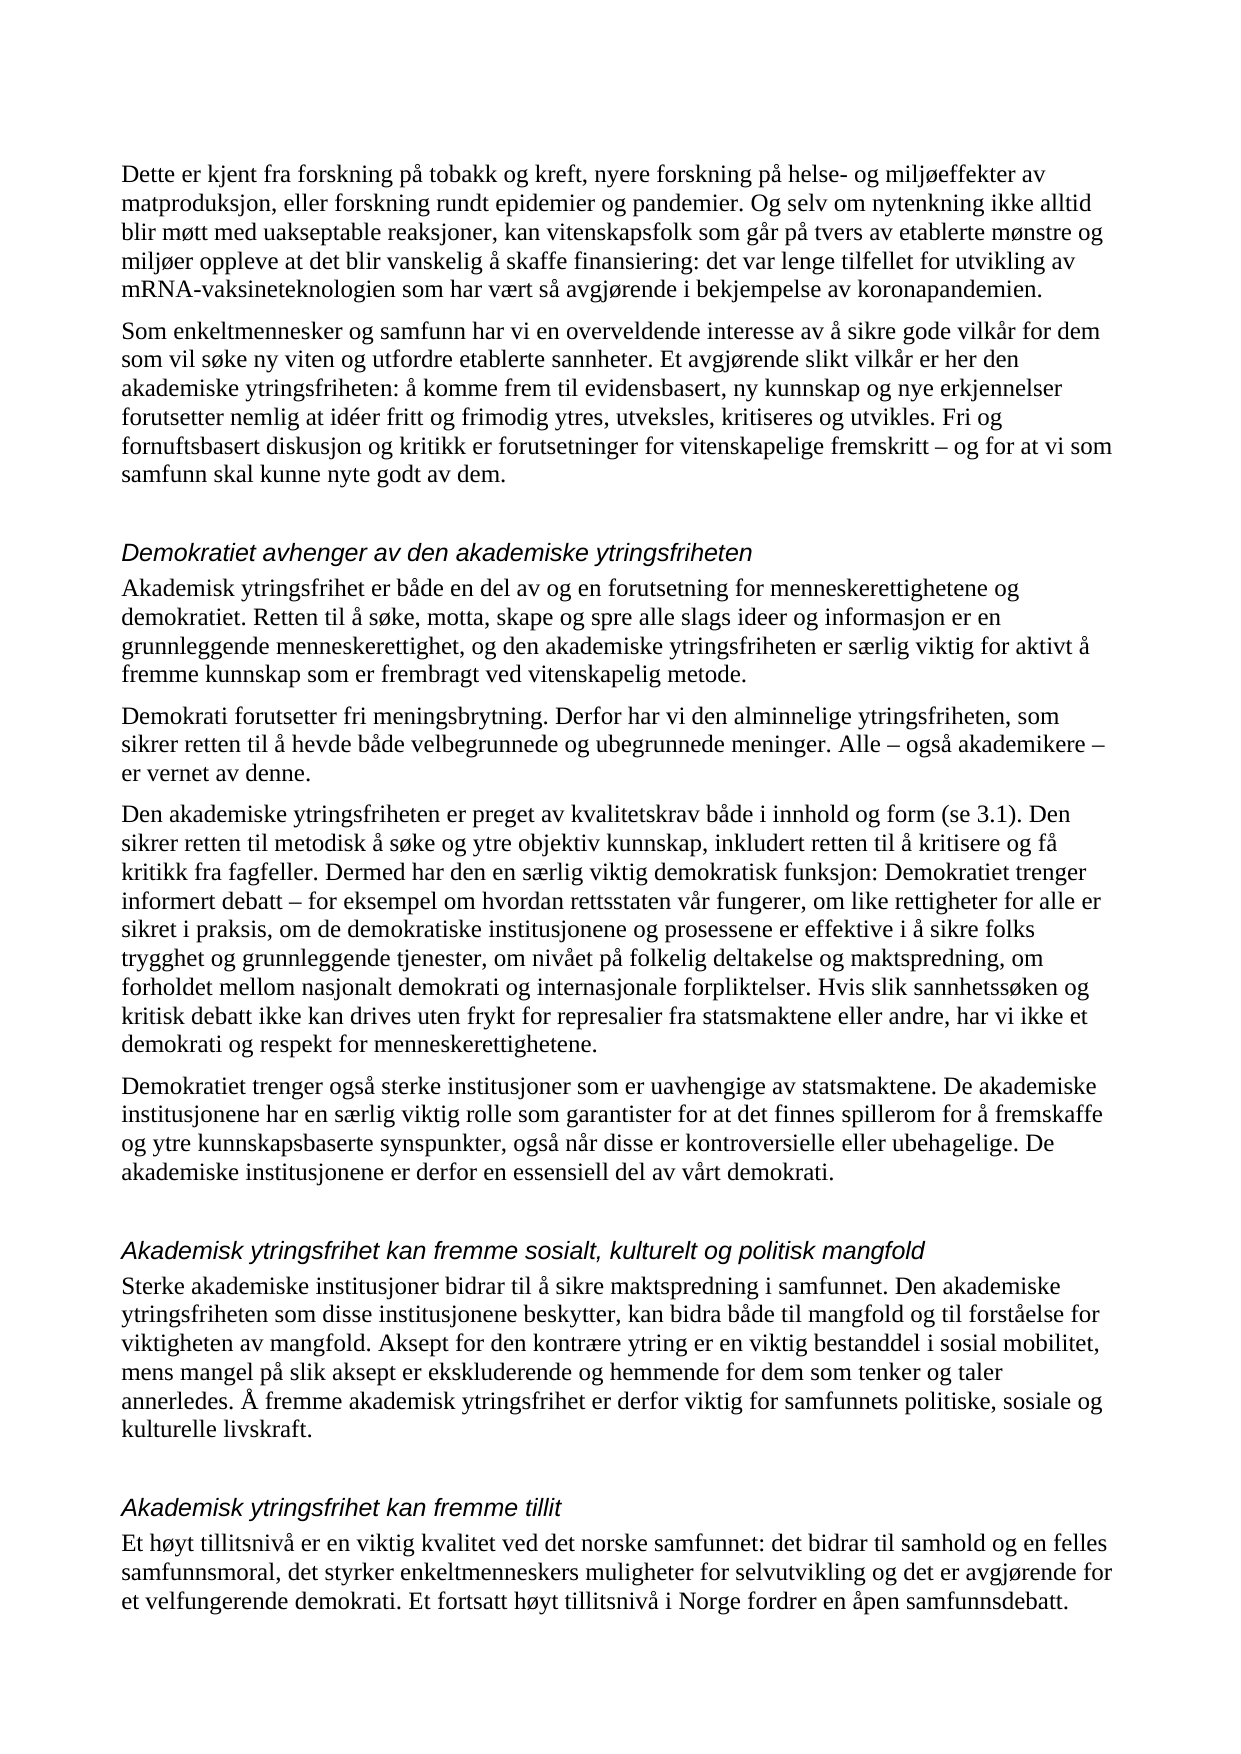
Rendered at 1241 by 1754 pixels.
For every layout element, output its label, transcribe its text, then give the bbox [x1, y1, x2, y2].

text Demokratiet avhenger av den akademiske ytringsfriheten [121, 538, 1119, 567]
text Den akademiske ytringsfriheten er preget av kvalitetskrav både i innhold og form (se 3.1). Den sikrer retten til metodisk å søke og ytre objektiv kunnskap, inkludert retten til å kritisere og få kritikk fra fagfeller. Dermed har den en særlig viktig demokratisk funksjon: Demokratiet trenger informert debatt – for eksempel om hvordan rettsstaten vår fungerer, om like rettigheter for alle er sikret i praksis, om de demokratiske institusjonene og prosessene er effektive i å sikre folks trygghet og grunnleggende tjenester, om nivået på folkelig deltakelse og maktspredning, om forholdet mellom nasjonalt demokrati og internasjonale forpliktelser. Hvis slik sannhetssøken og kritisk debatt ikke kan drives uten frykt for represalier fra statsmaktene eller andre, har vi ikke et demokrati og respekt for menneskerettighetene. [121, 799, 1119, 1058]
text Demokrati forutsetter fri meningsbrytning. Derfor har vi den alminnelige ytringsfriheten, som sikrer retten til å hevde både velbegrunnede og ubegrunnede meninger. Alle – også akademikere – er vernet av denne. [121, 701, 1119, 787]
text Akademisk ytringsfrihet kan fremme tillit [121, 1493, 1119, 1522]
text Akademisk ytringsfrihet er både en del av og en forutsetning for menneskerettighetene og demokratiet. Retten til å søke, motta, skape og spre alle slags ideer og informasjon er en grunnleggende menneskerettighet, og den akademiske ytringsfriheten er særlig viktig for aktivt å fremme kunnskap som er frembragt ved vitenskapelig metode. [121, 573, 1119, 688]
text Sterke akademiske institusjoner bidrar til å sikre maktspredning i samfunnet. Den akademiske ytringsfriheten som disse institusjonene beskytter, kan bidra både til mangfold og til forståelse for viktigheten av mangfold. Aksept for den kontrære ytring er en viktig bestanddel i sosial mobilitet, mens mangel på slik aksept er ekskluderende og hemmende for dem som tenker og taler annerledes. Å fremme akademisk ytringsfrihet er derfor viktig for samfunnets politiske, sosiale og kulturelle livskraft. [121, 1271, 1119, 1443]
text Som enkeltmennesker og samfunn har vi en overveldende interesse av å sikre gode vilkår for dem som vil søke ny viten og utfordre etablerte sannheter. Et avgjørende slikt vilkår er her den akademiske ytringsfriheten: å komme frem til evidensbasert, ny kunnskap og nye erkjennelser forutsetter nemlig at idéer fritt og frimodig ytres, utveksles, kritiseres og utvikles. Fri og fornuftsbasert diskusjon og kritikk er forutsetninger for vitenskapelige fremskritt – og for at vi som samfunn skal kunne nyte godt av dem. [121, 316, 1119, 488]
text Demokratiet trenger også sterke institusjoner som er uavhengige av statsmaktene. De akademiske institusjonene har en særlig viktig rolle som garantister for at det finnes spillerom for å fremskaffe og ytre kunnskapsbaserte synspunkter, også når disse er kontroversielle eller ubehagelige. De akademiske institusjonene er derfor en essensiell del av vårt demokrati. [121, 1071, 1119, 1186]
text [121, 1528, 1119, 1614]
text Akademisk ytringsfrihet kan fremme sosialt, kulturelt og politisk mangfold [121, 1236, 1119, 1264]
text Dette er kjent fra forskning på tobakk og kreft, nyere forskning på helse- og miljøeffekter av matproduksjon, eller forskning rundt epidemier og pandemier. Og selv om nytenkning ikke alltid blir møtt med uakseptable reaksjoner, kan vitenskapsfolk som går på tvers av etablerte mønstre og miljøer oppleve at det blir vanskelig å skaffe finansiering: det var lenge tilfellet for utvikling av mRNA-vaksineteknologien som har vært så avgjørende i bekjempelse av koronapandemien. [121, 159, 1119, 303]
